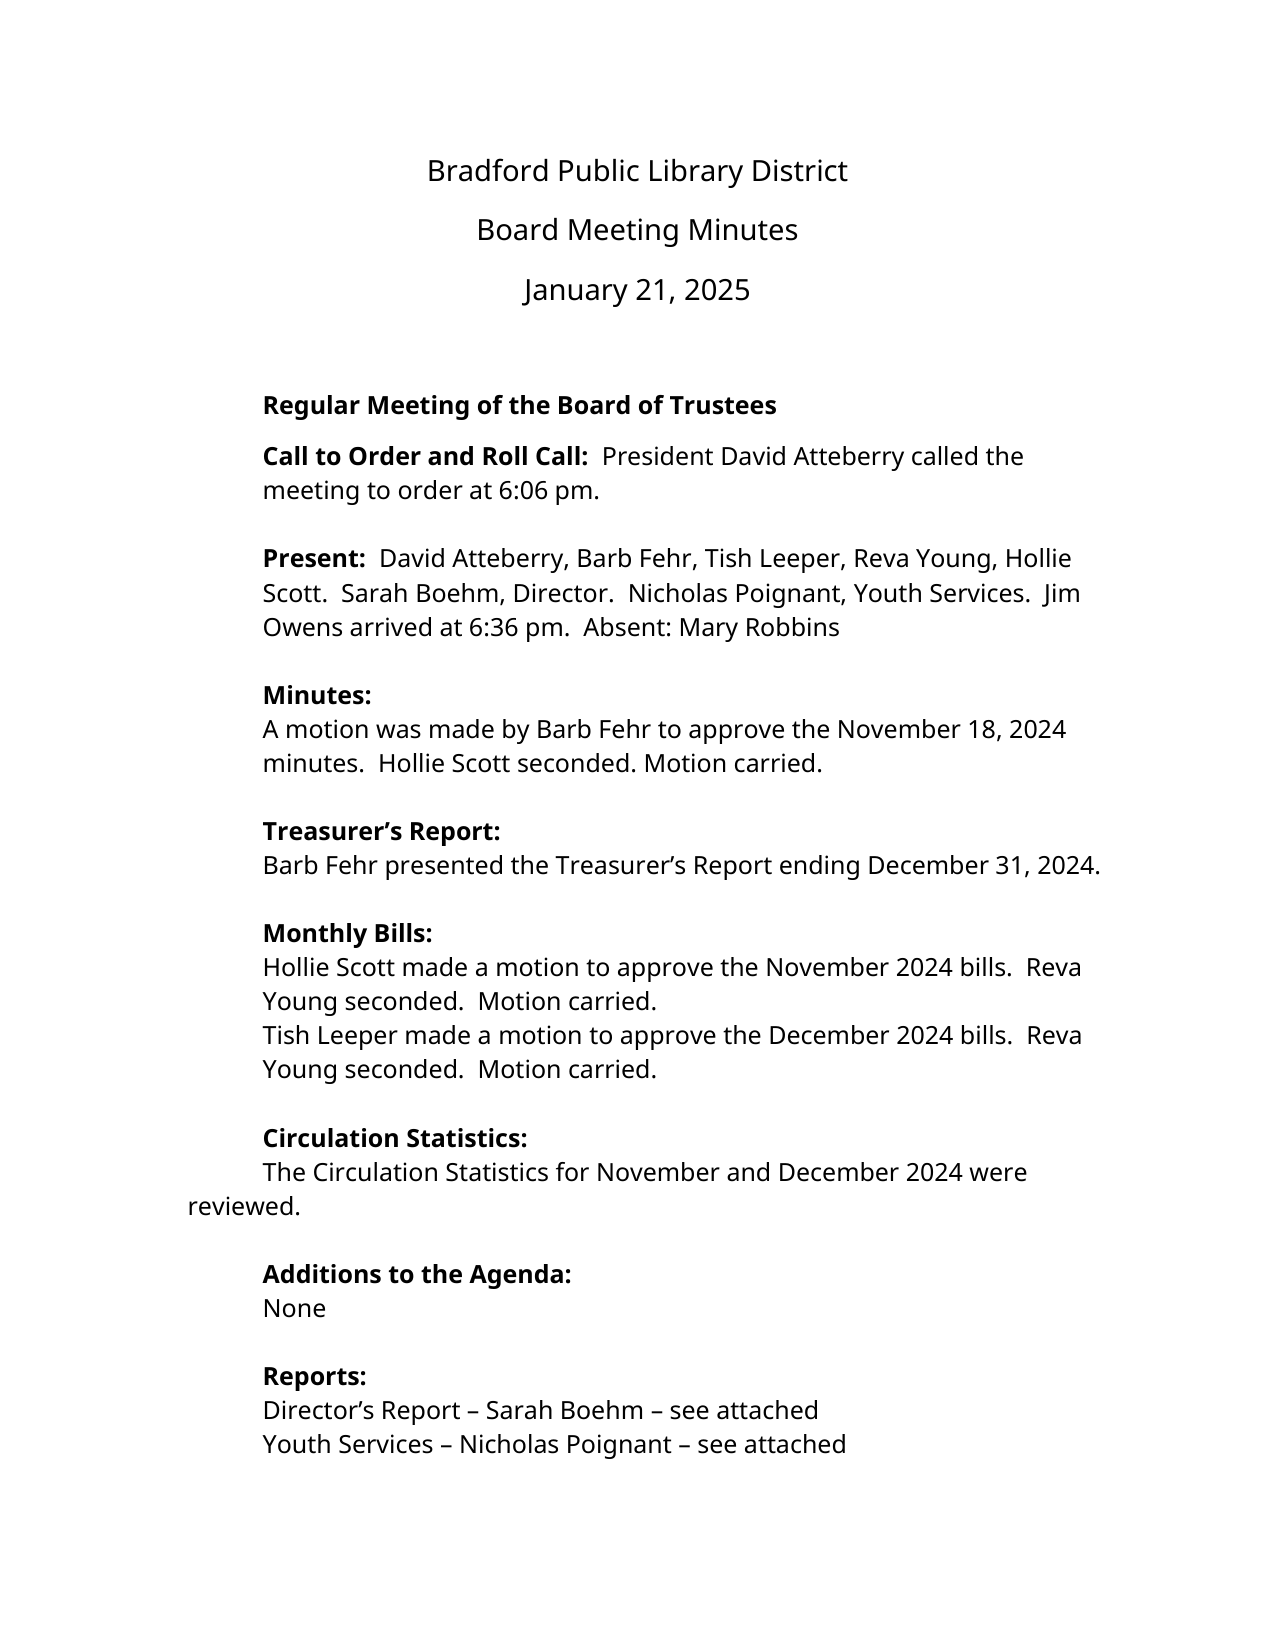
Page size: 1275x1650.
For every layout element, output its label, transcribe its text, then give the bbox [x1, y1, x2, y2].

text January 21, 2025 [150, 269, 1125, 309]
text Present: David Atteberry, Barb Fehr, Tish Leeper, Reva Young, Hollie Scott. Sarah Boehm, Director. Nicholas Poignant, Youth Services. Jim Owens arrived at 6:36 pm. Absent: Mary Robbins [262, 541, 1125, 643]
text Circulation Statistics: [262, 1120, 1125, 1154]
text None [262, 1291, 1125, 1324]
text Director’s Report – Sarah Boehm – see attached [187, 1393, 1125, 1427]
text Reports: [262, 1359, 1125, 1393]
text Regular Meeting of the Board of Trustees [262, 388, 1125, 422]
text Tish Leeper made a motion to approve the December 2024 bills. Reva Young seconded. Motion carried. [262, 1018, 1125, 1086]
text Monthly Bills: [262, 916, 1125, 950]
text Call to Order and Roll Call: President David Atteberry called the meeting to order at 6:06 pm. [262, 439, 1125, 507]
text Bradford Public Library District [150, 150, 1125, 190]
text Barb Fehr presented the Treasurer’s Report ending December 31, 2024. [262, 848, 1125, 882]
text Board Meeting Minutes [150, 209, 1125, 249]
text Hollie Scott made a motion to approve the November 2024 bills. Reva Young seconded. Motion carried. [262, 950, 1125, 1018]
text Minutes: [262, 677, 1125, 711]
text The Circulation Statistics for November and December 2024 were reviewed. [187, 1154, 1125, 1222]
text Youth Services – Nicholas Poignant – see attached [187, 1427, 1125, 1461]
text Treasurer’s Report: [262, 814, 1125, 848]
text Additions to the Agenda: [262, 1256, 1125, 1291]
text A motion was made by Barb Fehr to approve the November 18, 2024 minutes. Hollie Scott seconded. Motion carried. [262, 711, 1125, 779]
